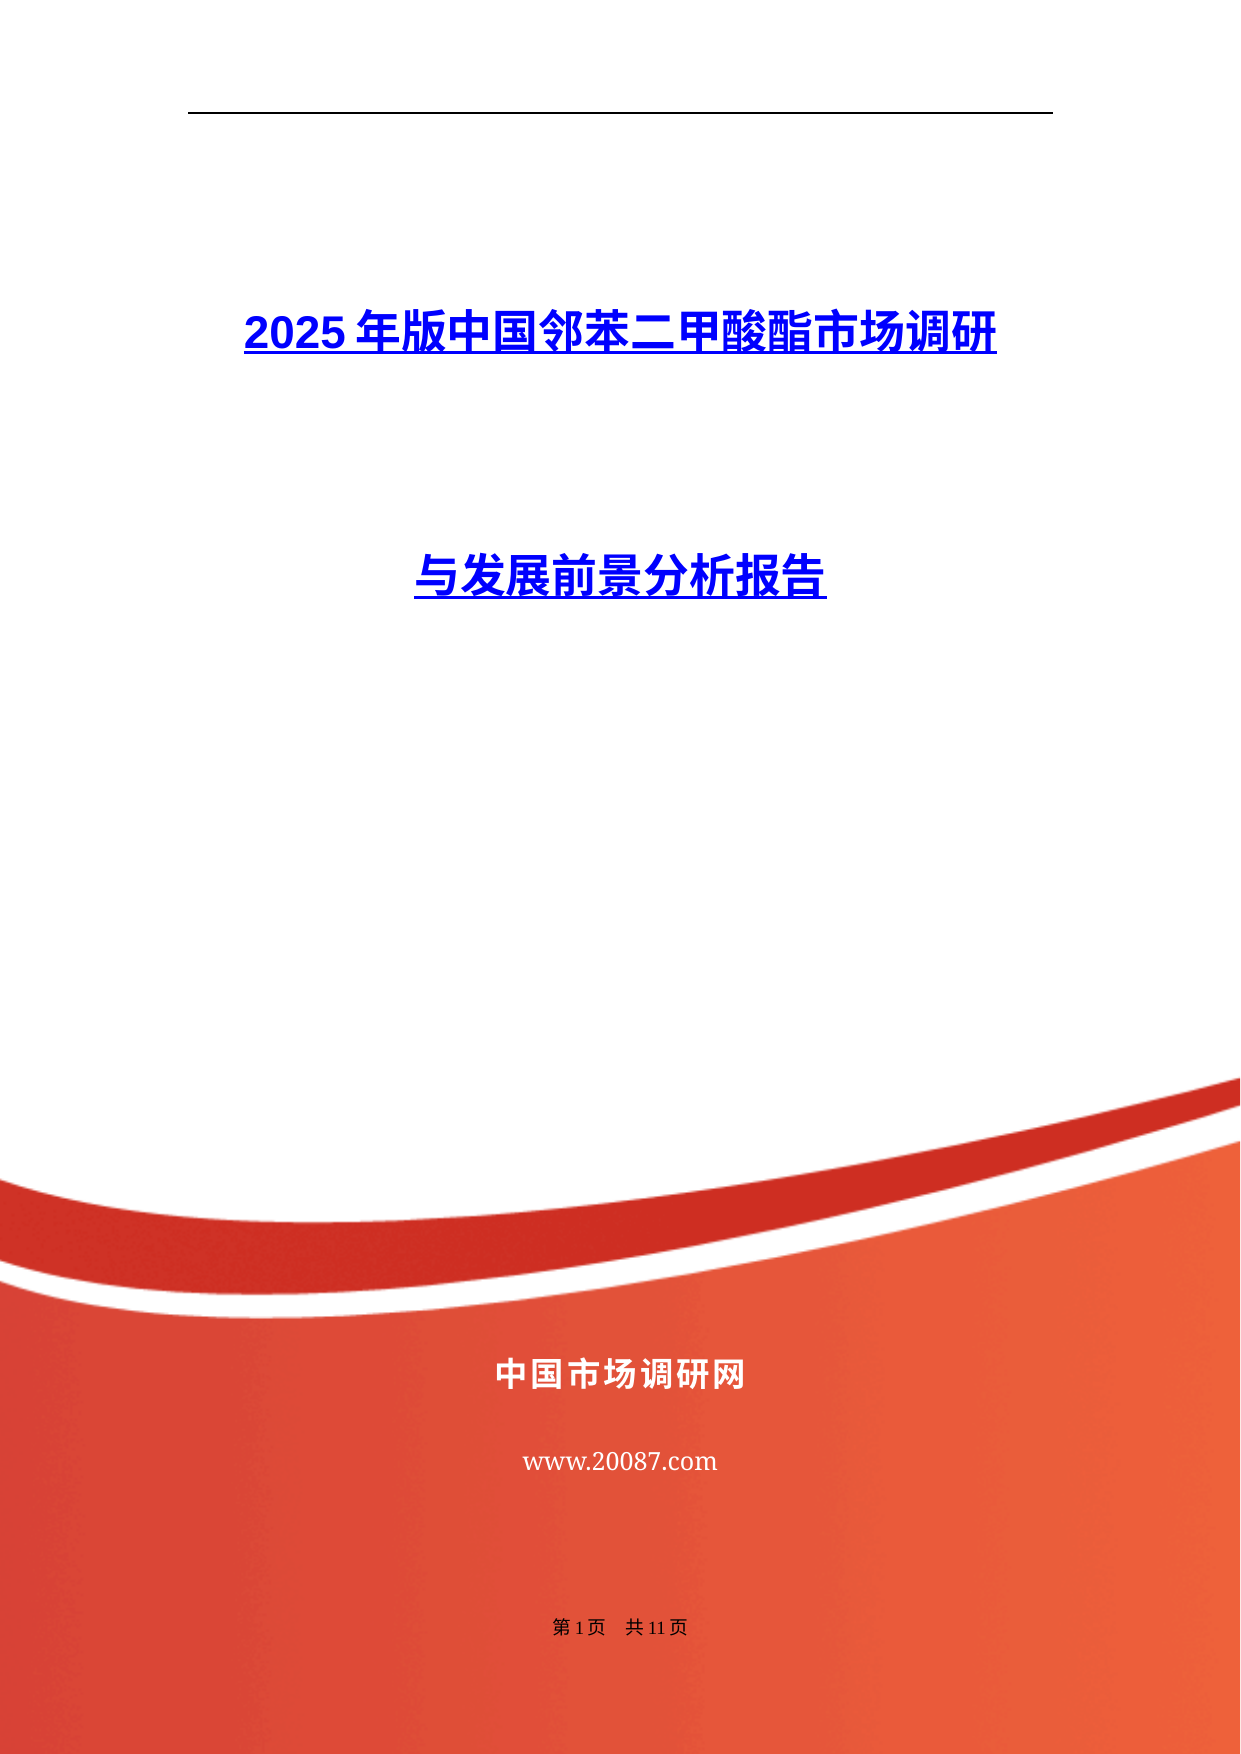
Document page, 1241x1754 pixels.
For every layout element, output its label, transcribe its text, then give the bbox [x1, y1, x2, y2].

table_header 2025年版中国邻苯二甲酸酯市场调研与发展前景分析报告 [188, 207, 1053, 773]
text www.20087.com [187, 1428, 1053, 1493]
subtitle 中国市场调研网 [187, 1339, 1053, 1404]
picture [0, 1006, 1241, 1754]
